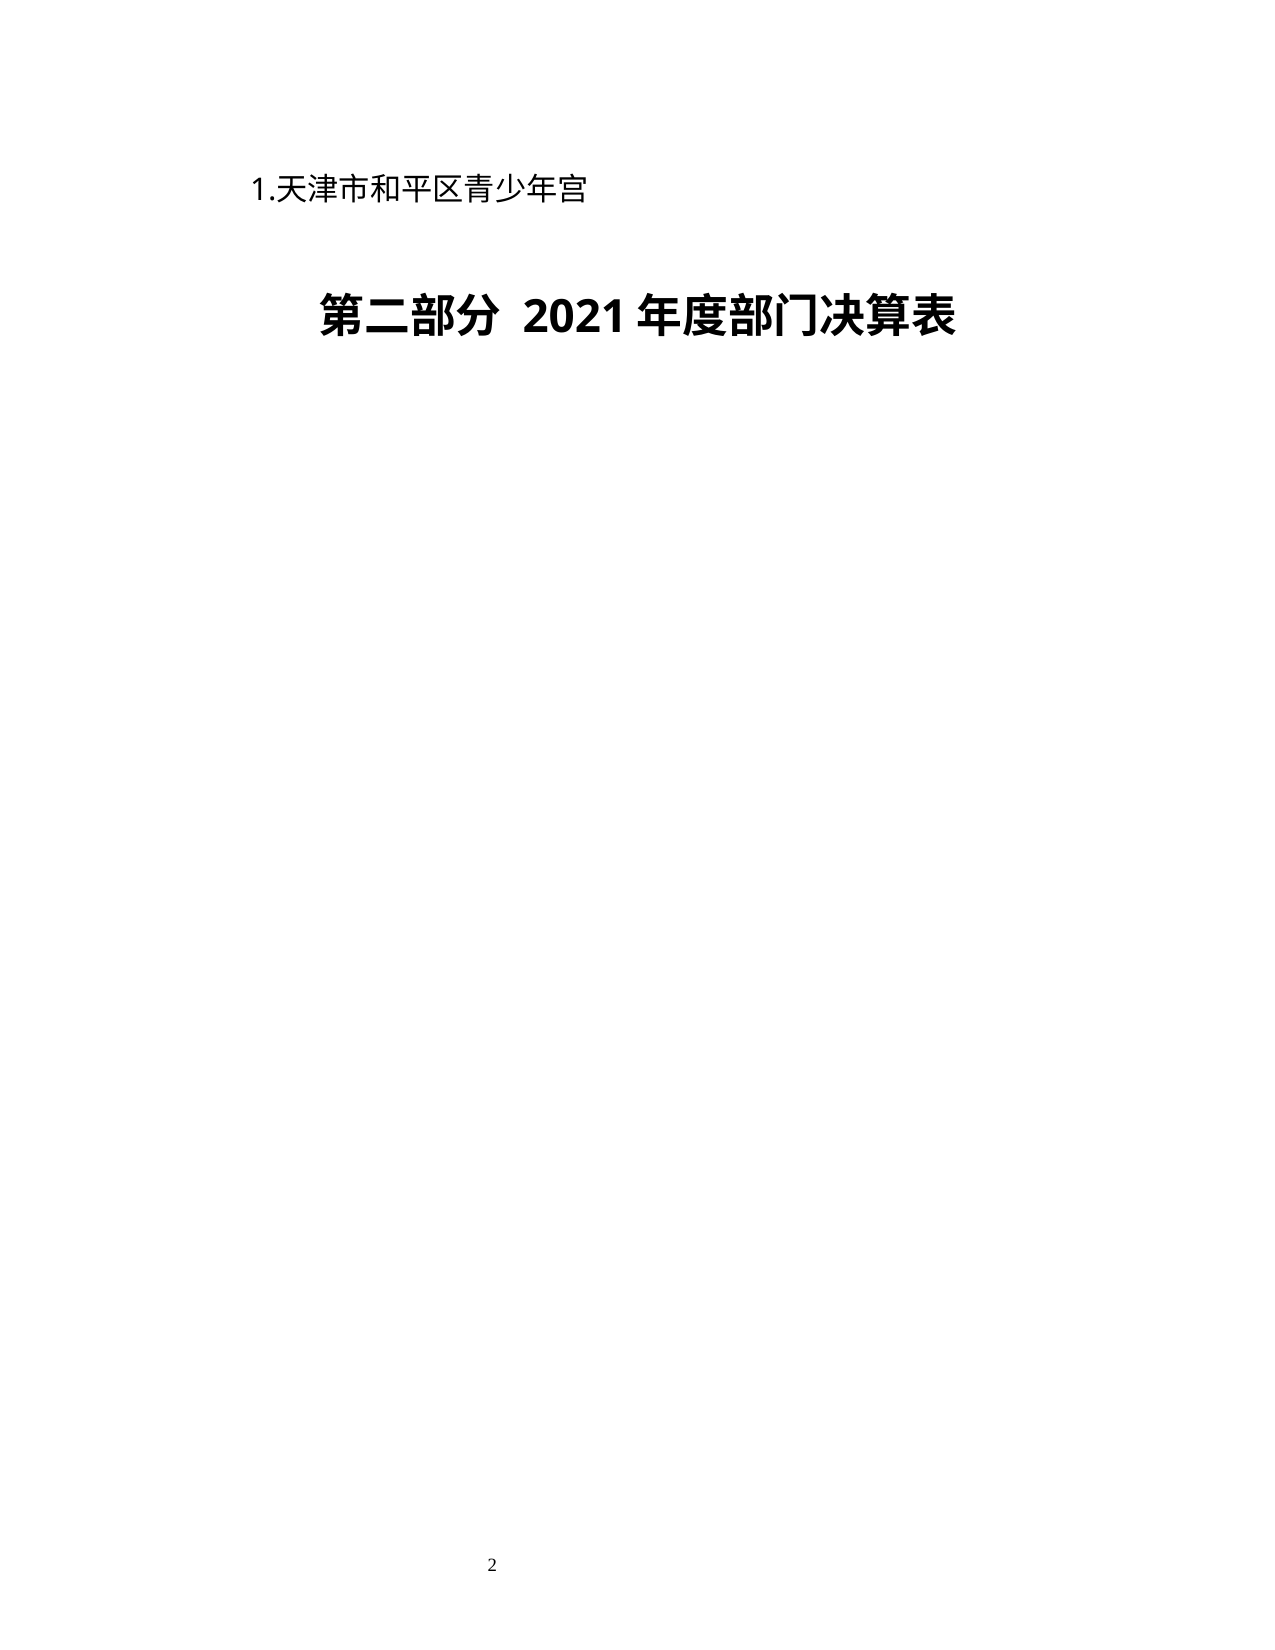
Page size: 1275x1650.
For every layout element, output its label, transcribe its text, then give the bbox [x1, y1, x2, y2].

subtitle 第二部分 2021年度部门决算表 [187, 283, 1087, 345]
text 1.天津市和平区青少年宫 [187, 150, 1087, 212]
